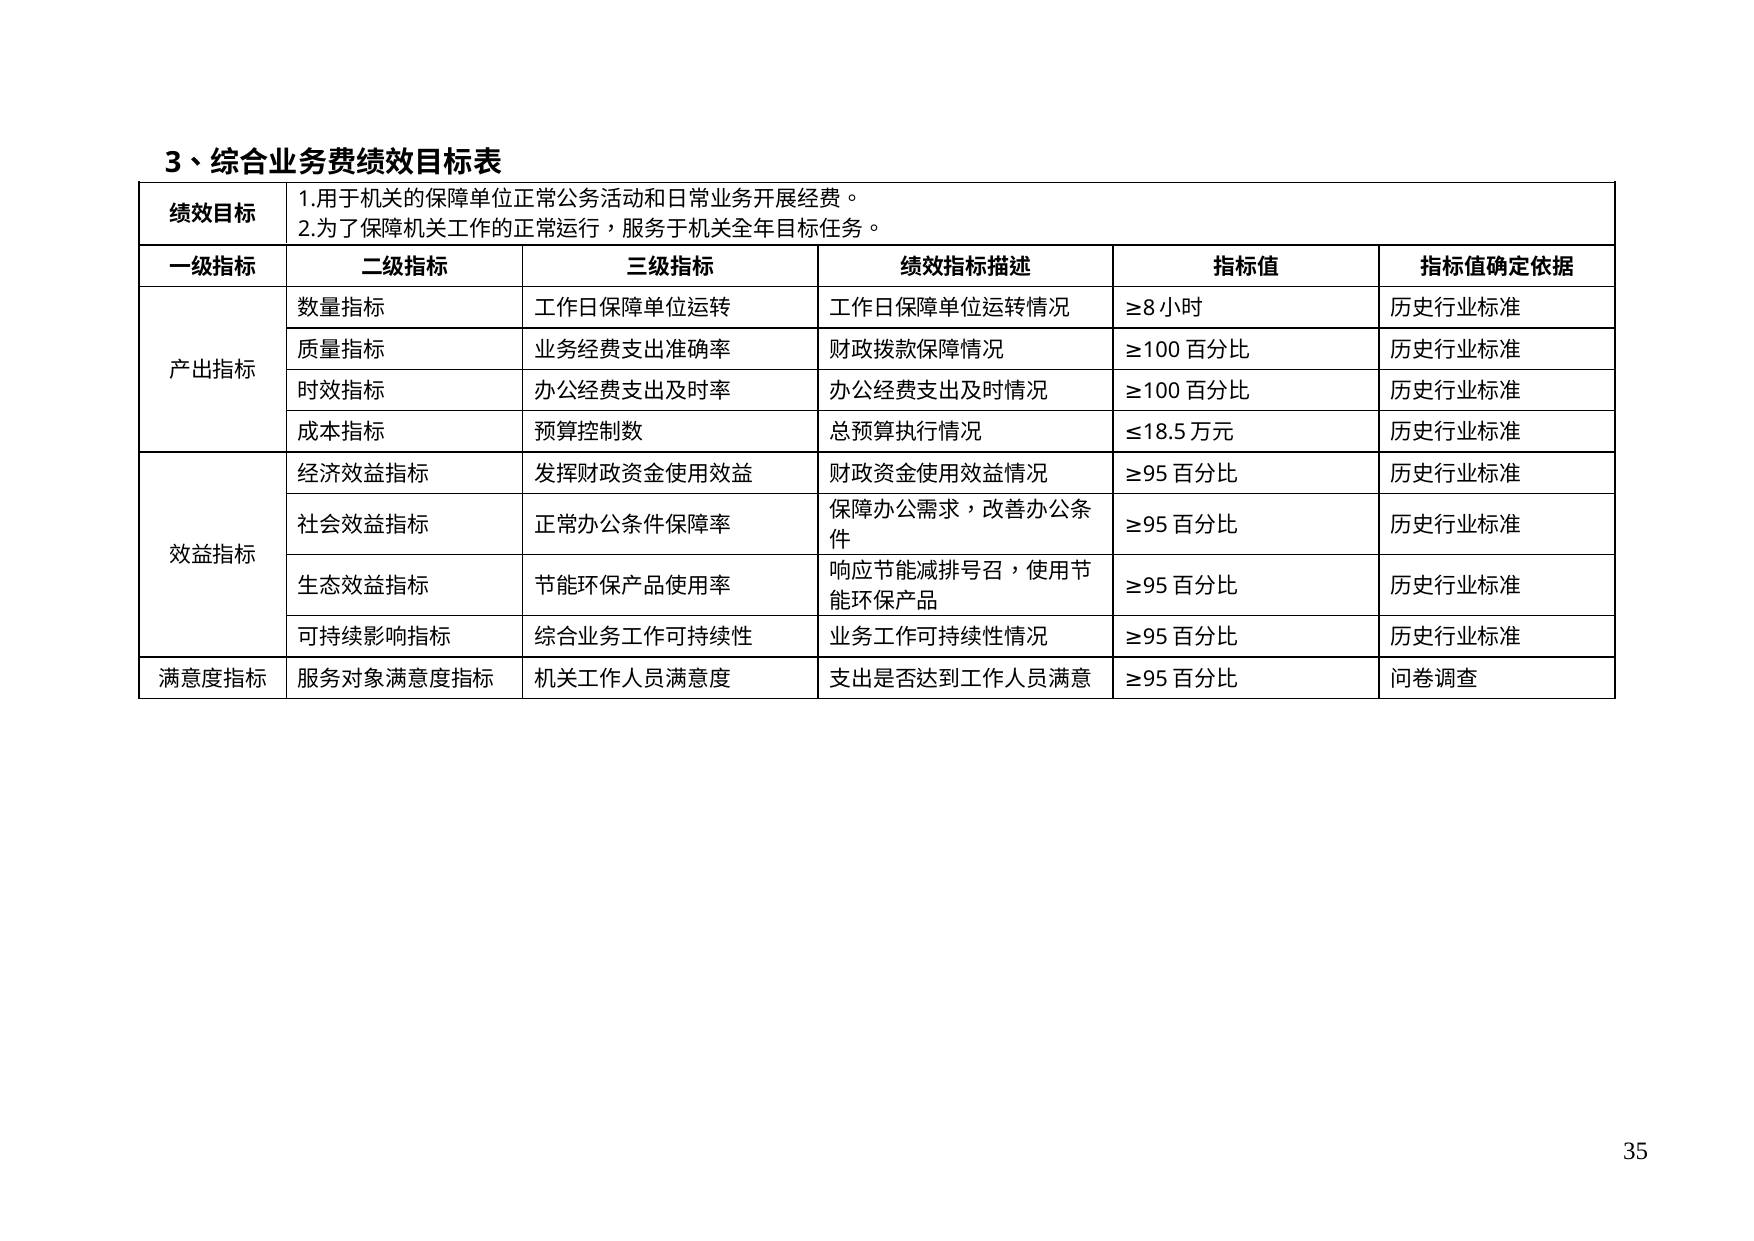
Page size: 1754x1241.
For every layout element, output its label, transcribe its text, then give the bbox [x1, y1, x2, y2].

table_cell 历史行业标准 [1380, 616, 1614, 656]
table_cell 保障办公需求，改善办公条件 [819, 494, 1112, 554]
table_cell 机关工作人员满意度 [523, 658, 817, 697]
table_cell 历史行业标准 [1380, 411, 1614, 451]
table_cell ≥95百分比 [1114, 555, 1378, 615]
table_cell 生态效益指标 [287, 555, 522, 615]
table_cell 综合业务工作可持续性 [523, 616, 817, 656]
table_cell 支出是否达到工作人员满意 [819, 658, 1112, 697]
table_cell 业务经费支出准确率 [523, 329, 817, 368]
table_cell 历史行业标准 [1380, 494, 1614, 554]
table_cell 满意度指标 [140, 658, 286, 697]
table_cell 问卷调查 [1380, 658, 1614, 697]
table_cell 历史行业标准 [1380, 555, 1614, 615]
table_cell 业务工作可持续性情况 [819, 616, 1112, 656]
table_cell ≥100百分比 [1114, 370, 1378, 410]
table_cell ≥95百分比 [1114, 616, 1378, 656]
table_cell 发挥财政资金使用效益 [523, 453, 817, 492]
table_cell ≥95百分比 [1114, 494, 1378, 554]
table_cell 效益指标 [140, 453, 286, 656]
table_header 指标值确定依据 [1380, 246, 1614, 286]
table_header 绩效目标 [140, 183, 286, 243]
table_cell ≥95百分比 [1114, 658, 1378, 697]
table_cell 历史行业标准 [1380, 287, 1614, 327]
table_cell 工作日保障单位运转情况 [819, 287, 1112, 327]
table_cell 成本指标 [287, 411, 522, 451]
table_cell 可持续影响指标 [287, 616, 522, 656]
table_cell 质量指标 [287, 329, 522, 368]
table_cell 正常办公条件保障率 [523, 494, 817, 554]
table_header 绩效指标描述 [819, 246, 1112, 286]
table_cell 社会效益指标 [287, 494, 522, 554]
table_header 一级指标 [140, 246, 286, 286]
table_cell 服务对象满意度指标 [287, 658, 522, 697]
table_cell 历史行业标准 [1380, 453, 1614, 492]
table_cell ≥95百分比 [1114, 453, 1378, 492]
table_cell 预算控制数 [523, 411, 817, 451]
table_cell 产出指标 [140, 287, 286, 451]
table_cell 历史行业标准 [1380, 370, 1614, 410]
table_cell 总预算执行情况 [819, 411, 1112, 451]
table_cell 经济效益指标 [287, 453, 522, 492]
text 3、综合业务费绩效目标表 [106, 142, 1648, 181]
table_cell 时效指标 [287, 370, 522, 410]
table_cell ≤18.5万元 [1114, 411, 1378, 451]
table_cell ≥100百分比 [1114, 329, 1378, 368]
table_header 1.用于机关的保障单位正常公务活动和日常业务开展经费。 2.为了保障机关工作的正常运行，服务于机关全年目标任务。 [287, 183, 1614, 243]
table_header 指标值 [1114, 246, 1378, 286]
table_header 三级指标 [523, 246, 817, 286]
table_cell 办公经费支出及时率 [523, 370, 817, 410]
table_header 二级指标 [287, 246, 522, 286]
table_cell 财政资金使用效益情况 [819, 453, 1112, 492]
table_cell 财政拨款保障情况 [819, 329, 1112, 368]
table_cell 历史行业标准 [1380, 329, 1614, 368]
table_cell 响应节能减排号召，使用节能环保产品 [819, 555, 1112, 615]
table_cell 数量指标 [287, 287, 522, 327]
table_cell ≥8小时 [1114, 287, 1378, 327]
table_cell 办公经费支出及时情况 [819, 370, 1112, 410]
table_cell 工作日保障单位运转 [523, 287, 817, 327]
table_cell 节能环保产品使用率 [523, 555, 817, 615]
